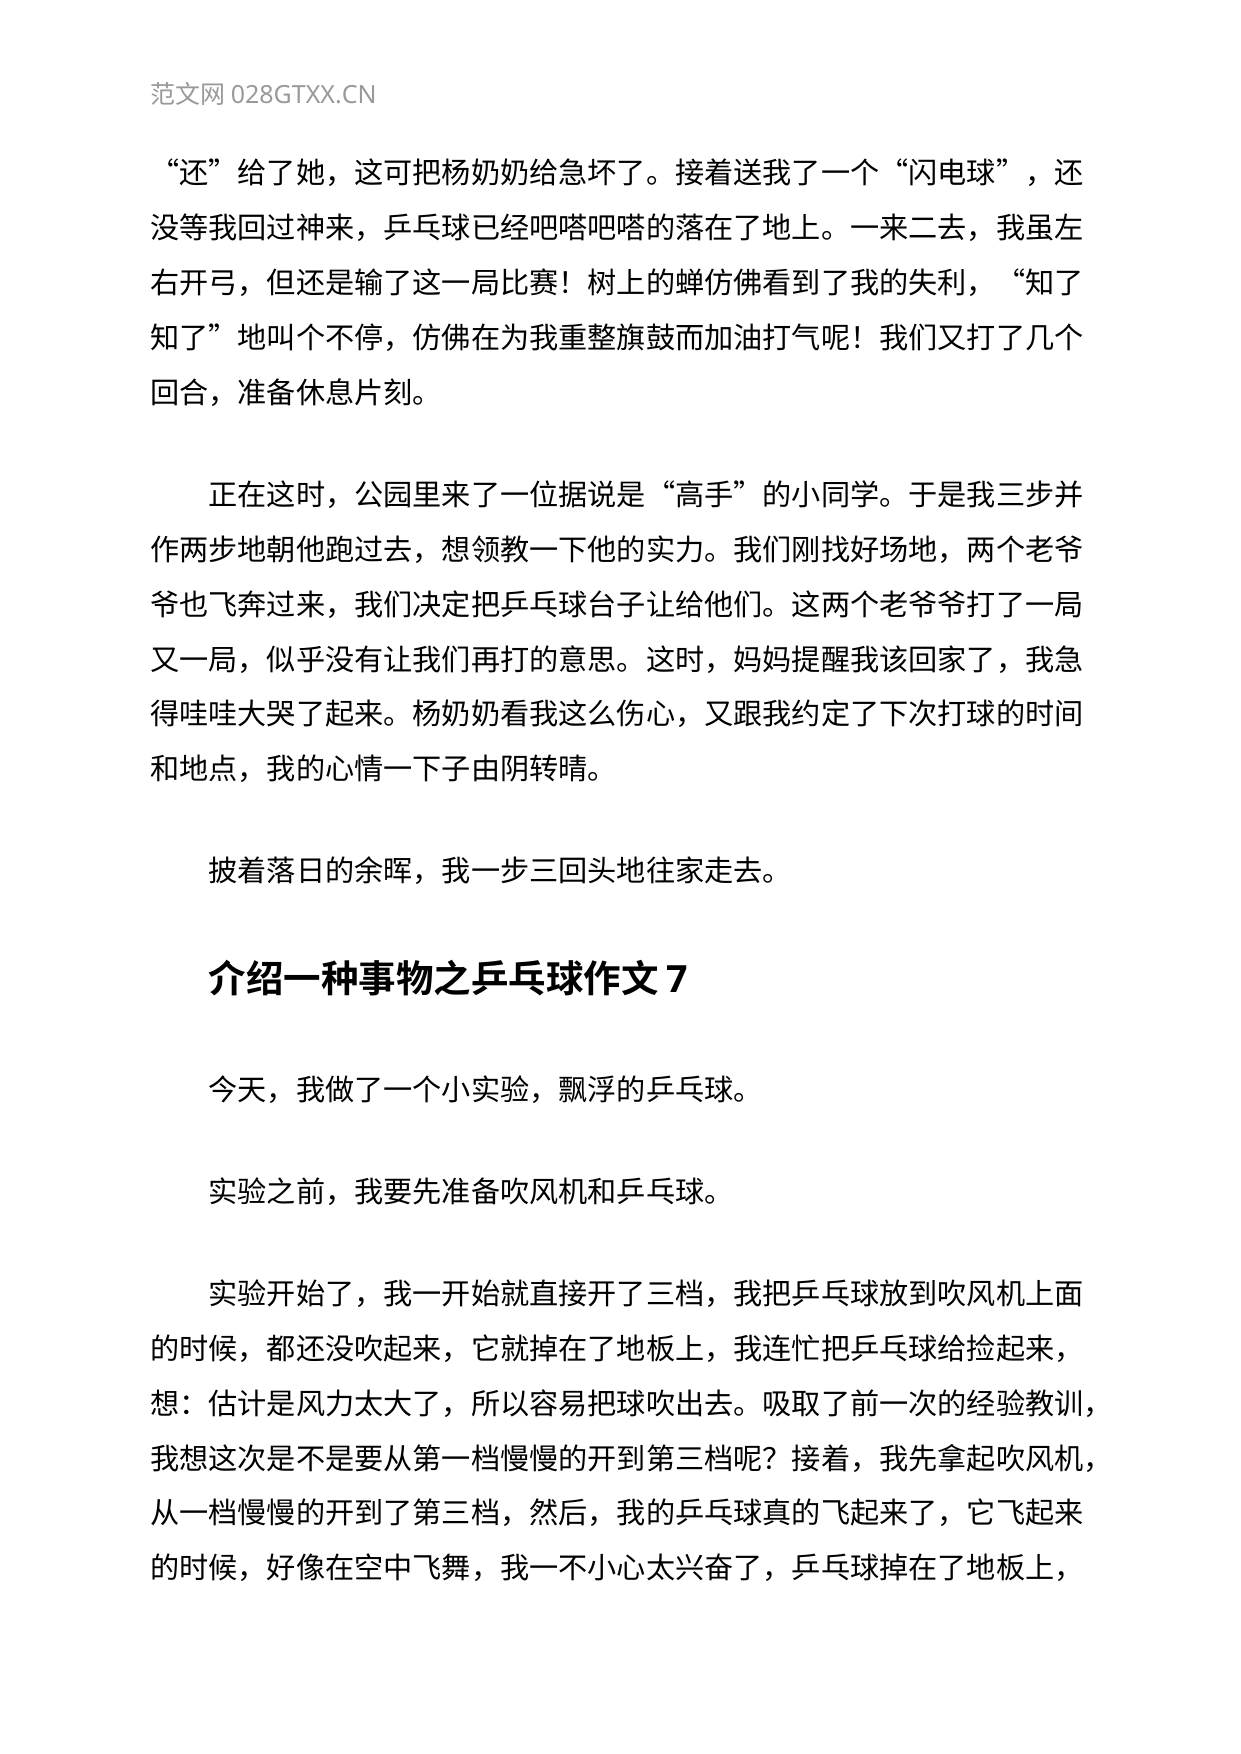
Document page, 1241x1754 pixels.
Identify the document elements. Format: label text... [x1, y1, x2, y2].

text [150, 150, 1090, 412]
text 介绍一种事物之乒乓球作文7 [150, 949, 1090, 1004]
text 今天，我做了一个小实验，飘浮的乒乓球。 [150, 1067, 1090, 1109]
text 实验之前，我要先准备吹风机和乒乓球。 [150, 1169, 1090, 1211]
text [150, 1271, 1090, 1587]
text 正在这时，公园里来了一位据说是“高手”的小同学。于是我三步并作两步地朝他跑过去，想领教一下他的实力。我们刚找好场地，两个老爷爷也飞奔过来，我们决定把乒乓球台子让给他们。这两个老爷爷打了一局又一局，似乎没有让我们再打的意思。这时，妈妈提醒我该回家了，我急得哇哇大哭了起来。杨奶奶看我这么伤心，又跟我约定了下次打球的时间和地点，我的心情一下子由阴转晴。 [150, 471, 1090, 788]
text 披着落日的余晖，我一步三回头地往家走去。 [150, 848, 1090, 890]
